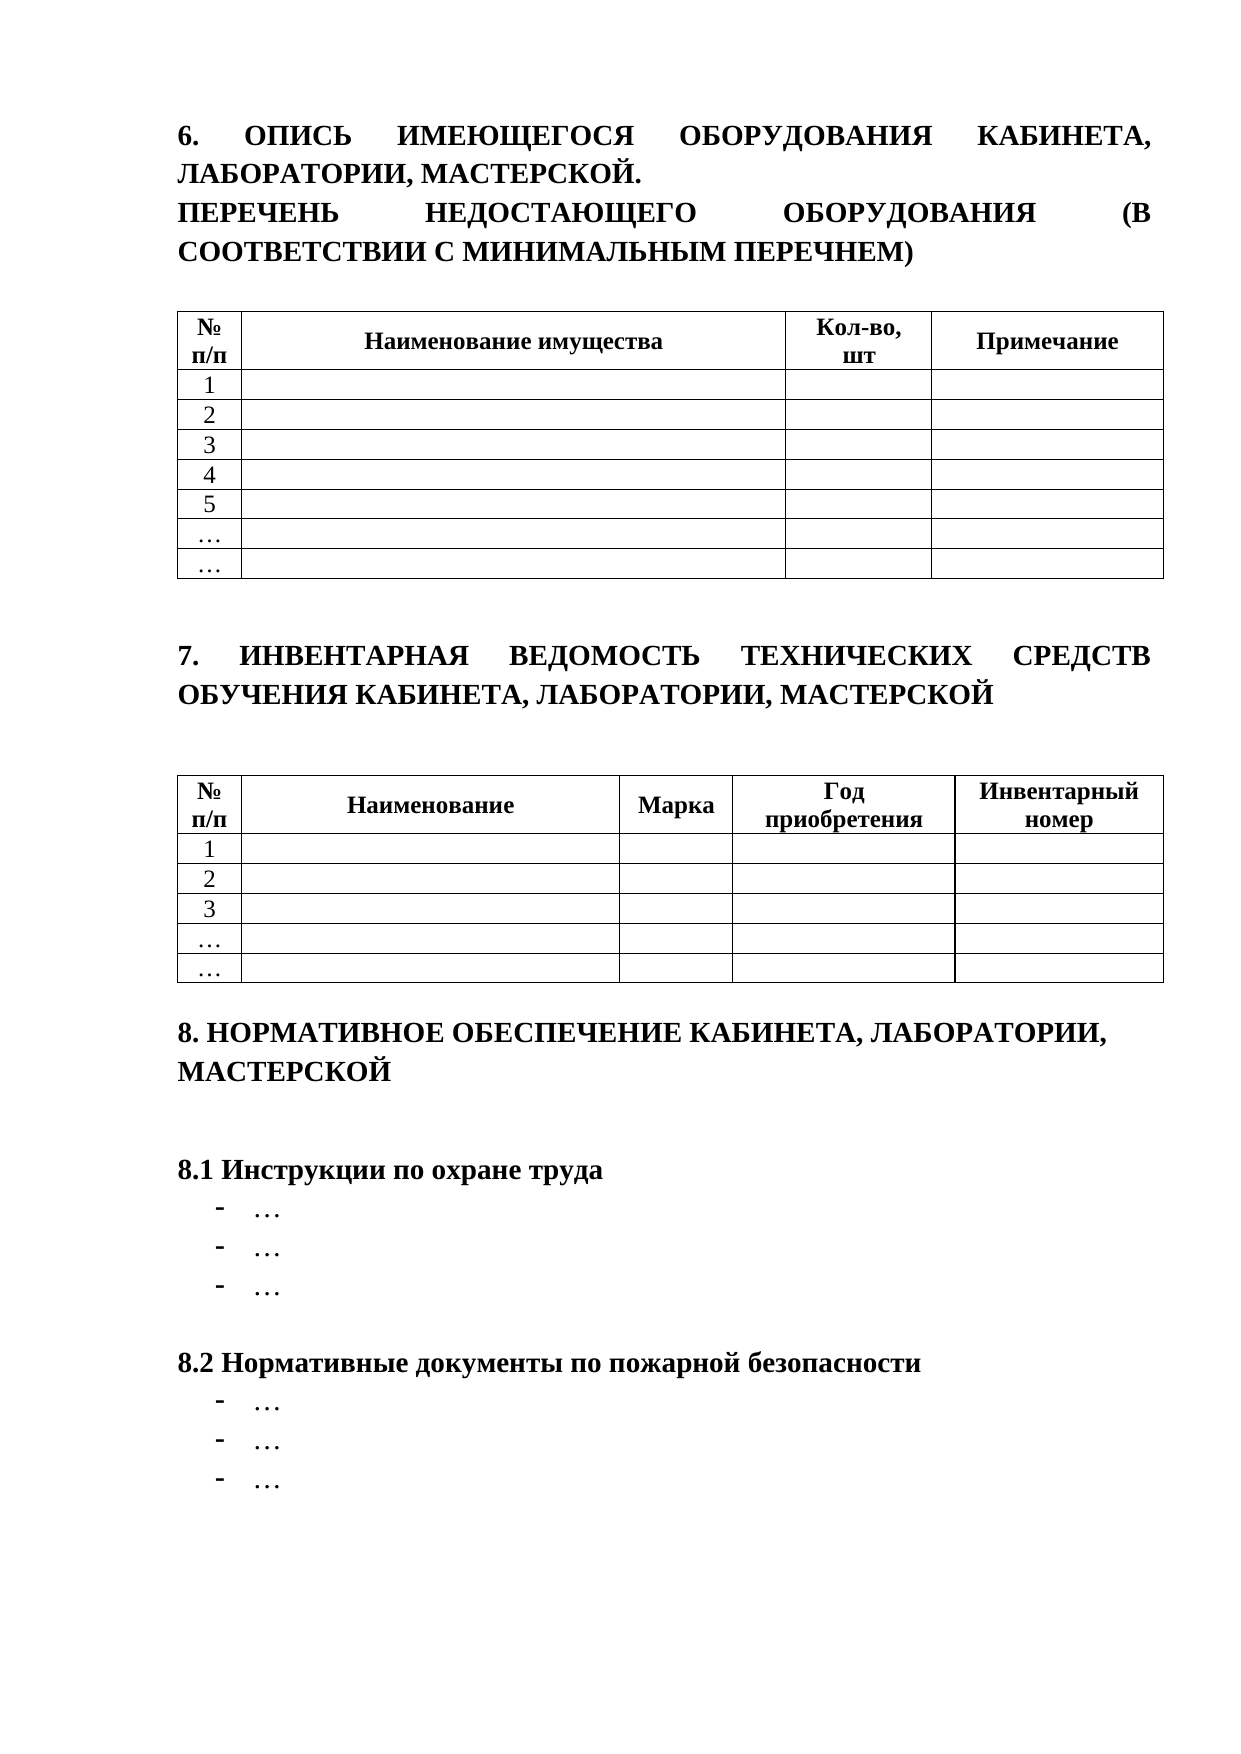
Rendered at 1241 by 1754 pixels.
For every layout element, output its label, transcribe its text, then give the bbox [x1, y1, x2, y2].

table_cell [932, 460, 1163, 488]
table_cell [932, 400, 1163, 429]
table_cell 3 [178, 894, 241, 923]
text 8.2 Нормативные документы по пожарной безопасности [177, 1345, 1152, 1378]
table_header № п/п [178, 312, 241, 369]
table_cell [242, 490, 785, 518]
table_header Инвентарный номер [956, 776, 1163, 833]
table_cell [242, 924, 619, 952]
table_cell [733, 864, 954, 893]
table_cell [932, 549, 1163, 578]
table_cell [620, 954, 732, 982]
table_cell [932, 519, 1163, 548]
table_header Год приобретения [733, 776, 954, 833]
table_cell [932, 490, 1163, 518]
table_cell 4 [178, 460, 241, 488]
table_cell 5 [178, 490, 241, 518]
table_header Марка [620, 776, 732, 833]
table_cell [242, 430, 785, 459]
table_cell 1 [178, 370, 241, 399]
table_cell [242, 370, 785, 399]
table_cell [786, 549, 931, 578]
list … [215, 1229, 1152, 1263]
table_cell [733, 924, 954, 952]
list … [215, 1461, 1152, 1494]
table_header Наименование [242, 776, 619, 833]
text 8. НОРМАТИВНОЕ ОБЕСПЕЧЕНИЕ КАБИНЕТА, ЛАБОРАТОРИИ, МАСТЕРСКОЙ [177, 1016, 1152, 1088]
table_header Примечание [932, 312, 1163, 369]
table_header Кол-во, шт [786, 312, 931, 369]
table_cell [242, 894, 619, 923]
table_cell [733, 834, 954, 863]
table_cell [733, 954, 954, 982]
table_cell [956, 834, 1163, 863]
table_cell 2 [178, 400, 241, 429]
table_cell [786, 519, 931, 548]
table_cell [242, 834, 619, 863]
table_header № п/п [178, 776, 241, 833]
table_header Наименование имущества [242, 312, 785, 369]
table_cell [620, 924, 732, 952]
table_cell [242, 549, 785, 578]
text 8.1 Инструкции по охране труда [177, 1152, 1152, 1186]
table_cell [620, 834, 732, 863]
table_cell [956, 894, 1163, 923]
table_cell [242, 864, 619, 893]
table_cell [786, 460, 931, 488]
table_cell [786, 400, 931, 429]
table_cell [932, 370, 1163, 399]
table_cell … [178, 519, 241, 548]
table_cell [956, 864, 1163, 893]
table_cell 3 [178, 430, 241, 459]
table_cell [956, 954, 1163, 982]
list … [215, 1422, 1152, 1456]
text ПЕРЕЧЕНЬ НЕДОСТАЮЩЕГО ОБОРУДОВАНИЯ (В СООТВЕТСТВИИ С МИНИМАЛЬНЫМ ПЕРЕЧНЕМ) [177, 195, 1152, 267]
table_cell … [178, 549, 241, 578]
list … [215, 1191, 1152, 1224]
table_cell 2 [178, 864, 241, 893]
text 6. ОПИСЬ ИМЕЮЩЕГОСЯ ОБОРУДОВАНИЯ КАБИНЕТА, ЛАБОРАТОРИИ, МАСТЕРСКОЙ. [177, 118, 1152, 190]
table_cell [242, 519, 785, 548]
table_cell [932, 430, 1163, 459]
table_cell [956, 924, 1163, 952]
table_cell 1 [178, 834, 241, 863]
table_cell [786, 490, 931, 518]
table_cell [242, 460, 785, 488]
table_cell … [178, 954, 241, 982]
table_cell [786, 430, 931, 459]
table_cell [242, 400, 785, 429]
table_cell [620, 894, 732, 923]
text 7. ИНВЕНТАРНАЯ ВЕДОМОСТЬ ТЕХНИЧЕСКИХ СРЕДСТВ ОБУЧЕНИЯ КАБИНЕТА, ЛАБОРАТОРИИ, МАСТЕРСКОЙ [177, 638, 1152, 710]
table_cell [733, 894, 954, 923]
list … [215, 1268, 1152, 1301]
table_cell [620, 864, 732, 893]
table_cell [786, 370, 931, 399]
table_cell … [178, 924, 241, 952]
table_cell [242, 954, 619, 982]
list … [215, 1383, 1152, 1417]
